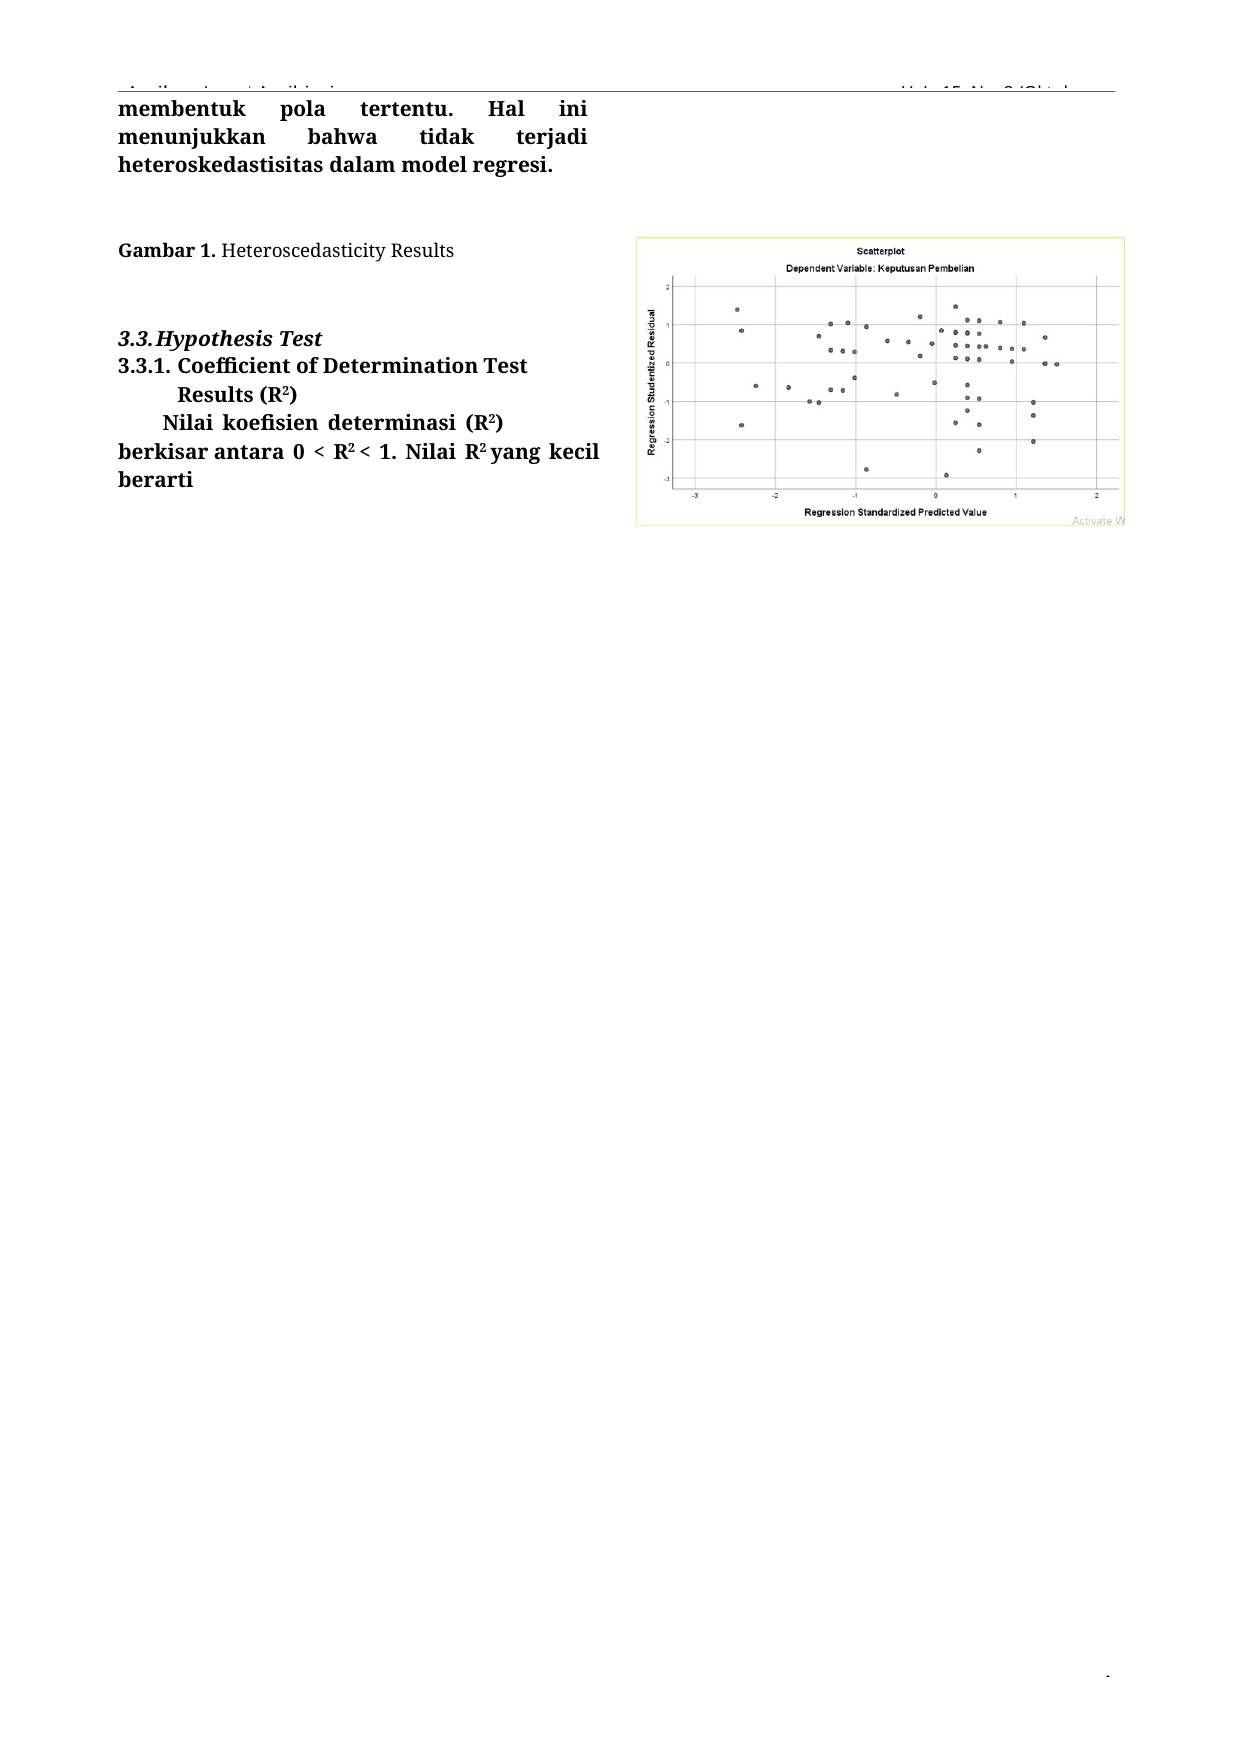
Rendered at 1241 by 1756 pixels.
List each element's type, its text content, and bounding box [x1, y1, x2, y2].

text Nilai koefisien determinasi (R2) berkisar antara 0 < R2 < 1. Nilai R2 yang kecil berarti [118, 408, 601, 494]
text Gambar 1. Heteroscedasticity Results [118, 238, 609, 263]
text membentuk pola tertentu. Hal ini menunjukkan bahwa tidak terjadi heteroskedastisitas dalam model regresi. [118, 94, 587, 179]
list Coefficient of Determination Test Results (R2) [118, 352, 557, 408]
picture [635, 236, 1125, 526]
list Hypothesis Test [118, 323, 609, 352]
